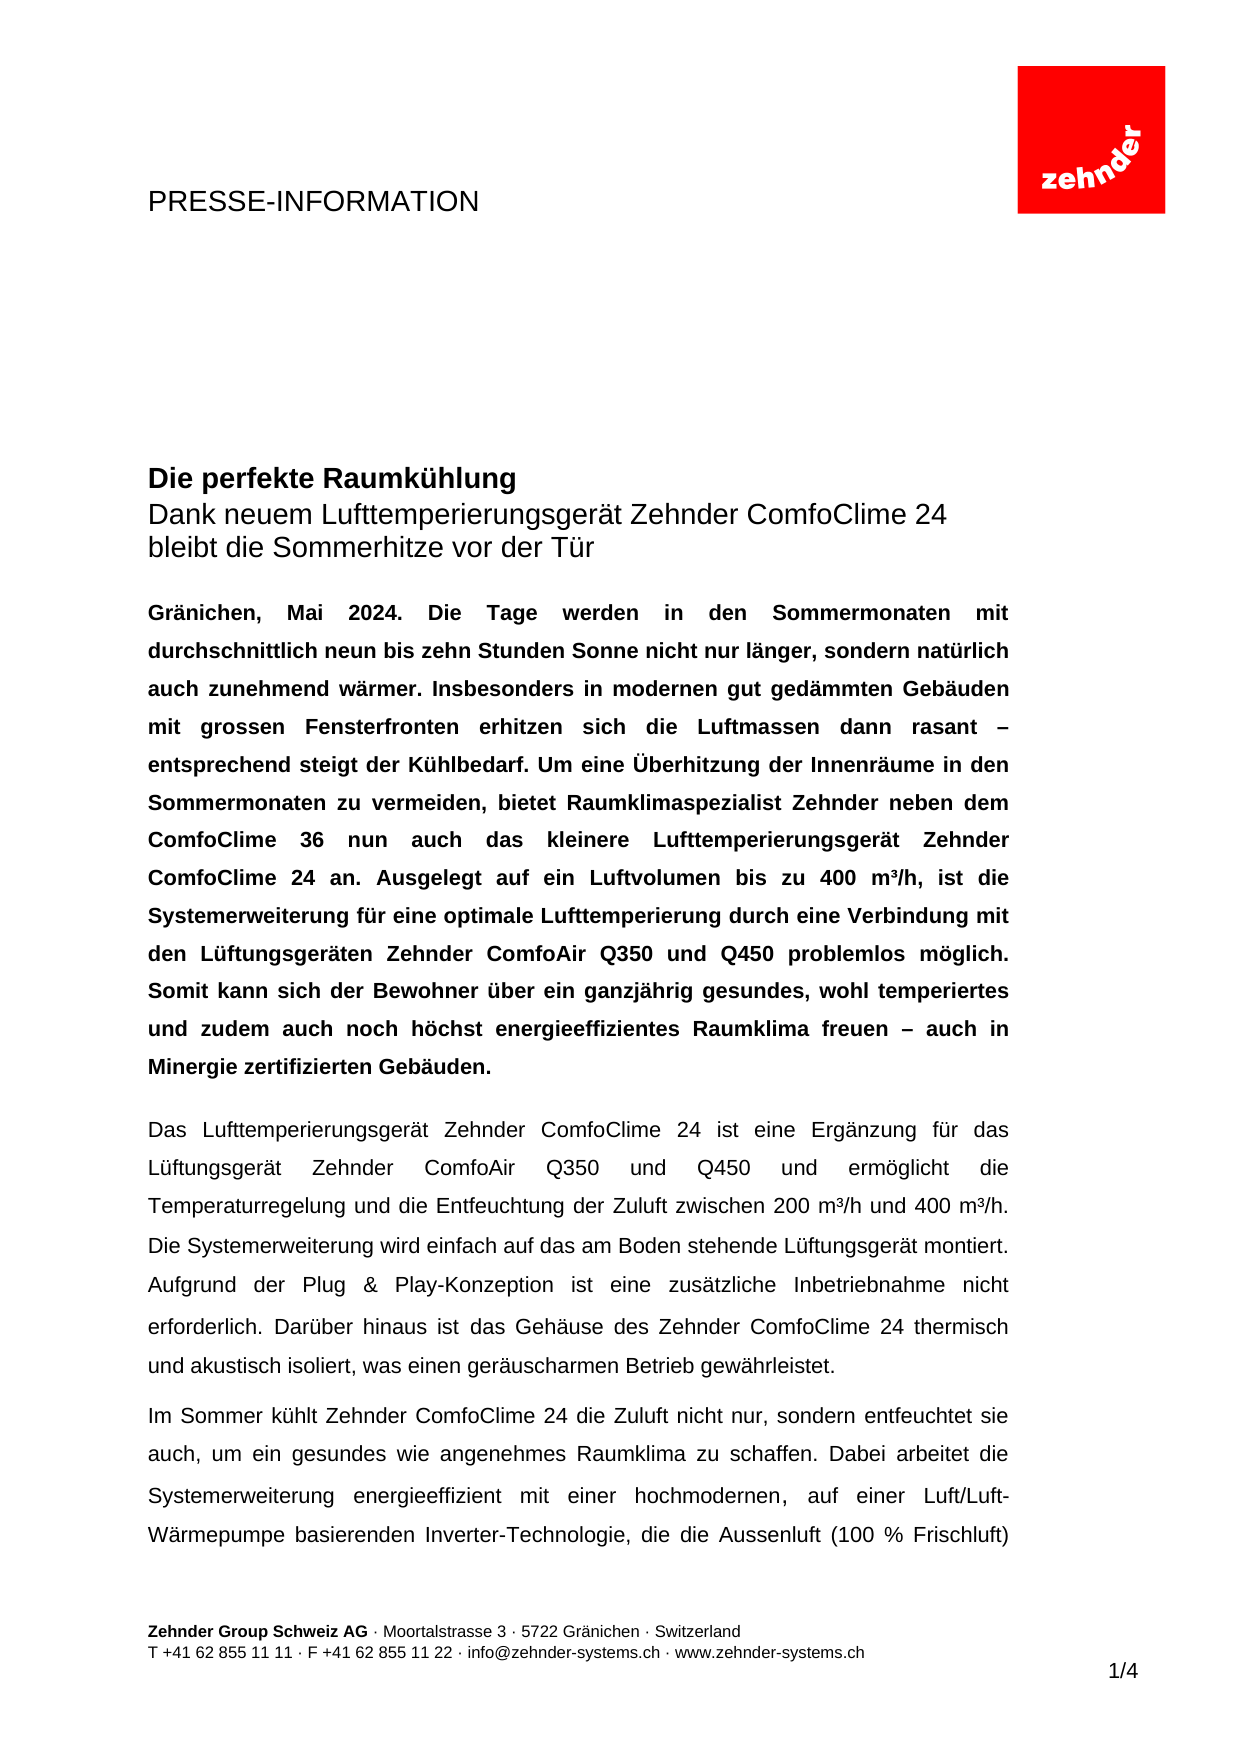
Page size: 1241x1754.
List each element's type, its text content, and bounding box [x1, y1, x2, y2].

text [148, 1403, 1010, 1547]
text Die perfekte Raumkühlung [148, 455, 1010, 497]
text Dank neuem Lufttemperierungsgerät Zehnder ComfoClime 24 bleibt die Sommerhitze vor der Tür [148, 497, 1010, 564]
picture [0, 36, 1238, 1754]
text Gränichen, Mai 2024. Die Tage werden in den Sommermonaten mit durchschnittlich neun bis zehn Stunden Sonne nicht nur länger, sondern natürlich auch zunehmend wärmer. Insbesonders in modernen gut gedämmten Gebäuden mit grossen Fensterfronten erhitzen sich die Luftmassen dann rasant – entsprechend steigt der Kühlbedarf. Um eine Überhitzung der Innenräume in den Sommermonaten zu vermeiden, bietet Raumklimaspezialist Zehnder neben dem ComfoClime 36 nun auch das kleinere Lufttemperierungsgerät Zehnder ComfoClime 24 an. Ausgelegt auf ein Luftvolumen bis zu 400 m³/h, ist die Systemerweiterung für eine optimale Lufttemperierung durch eine Verbindung mit den Lüftungsgeräten Zehnder ComfoAir Q350 und Q450 problemlos möglich. Somit kann sich der Bewohner über ein ganzjährig gesundes, wohl temperiertes und zudem auch noch höchst energieeffizientes Raumklima freuen – auch in Minergie zertifizierten Gebäuden. [148, 600, 1010, 1079]
text Das Lufttemperierungsgerät Zehnder ComfoClime 24 ist eine Ergänzung für das Lüftungsgerät Zehnder ComfoAir Q350 und Q450 und ermöglicht die Temperaturregelung und die Entfeuchtung der Zuluft zwischen 200 m³/h und 400 m³/h. Die Systemerweiterung wird einfach auf das am Boden stehende Lüftungsgerät montiert. Aufgrund der Plug & Play-Konzeption ist eine zusätzliche Inbetriebnahme nicht erforderlich. Darüber hinaus ist das Gehäuse des Zehnder ComfoClime 24 thermisch und akustisch isoliert, was einen geräuscharmen Betrieb gewährleistet. [148, 1117, 1010, 1378]
